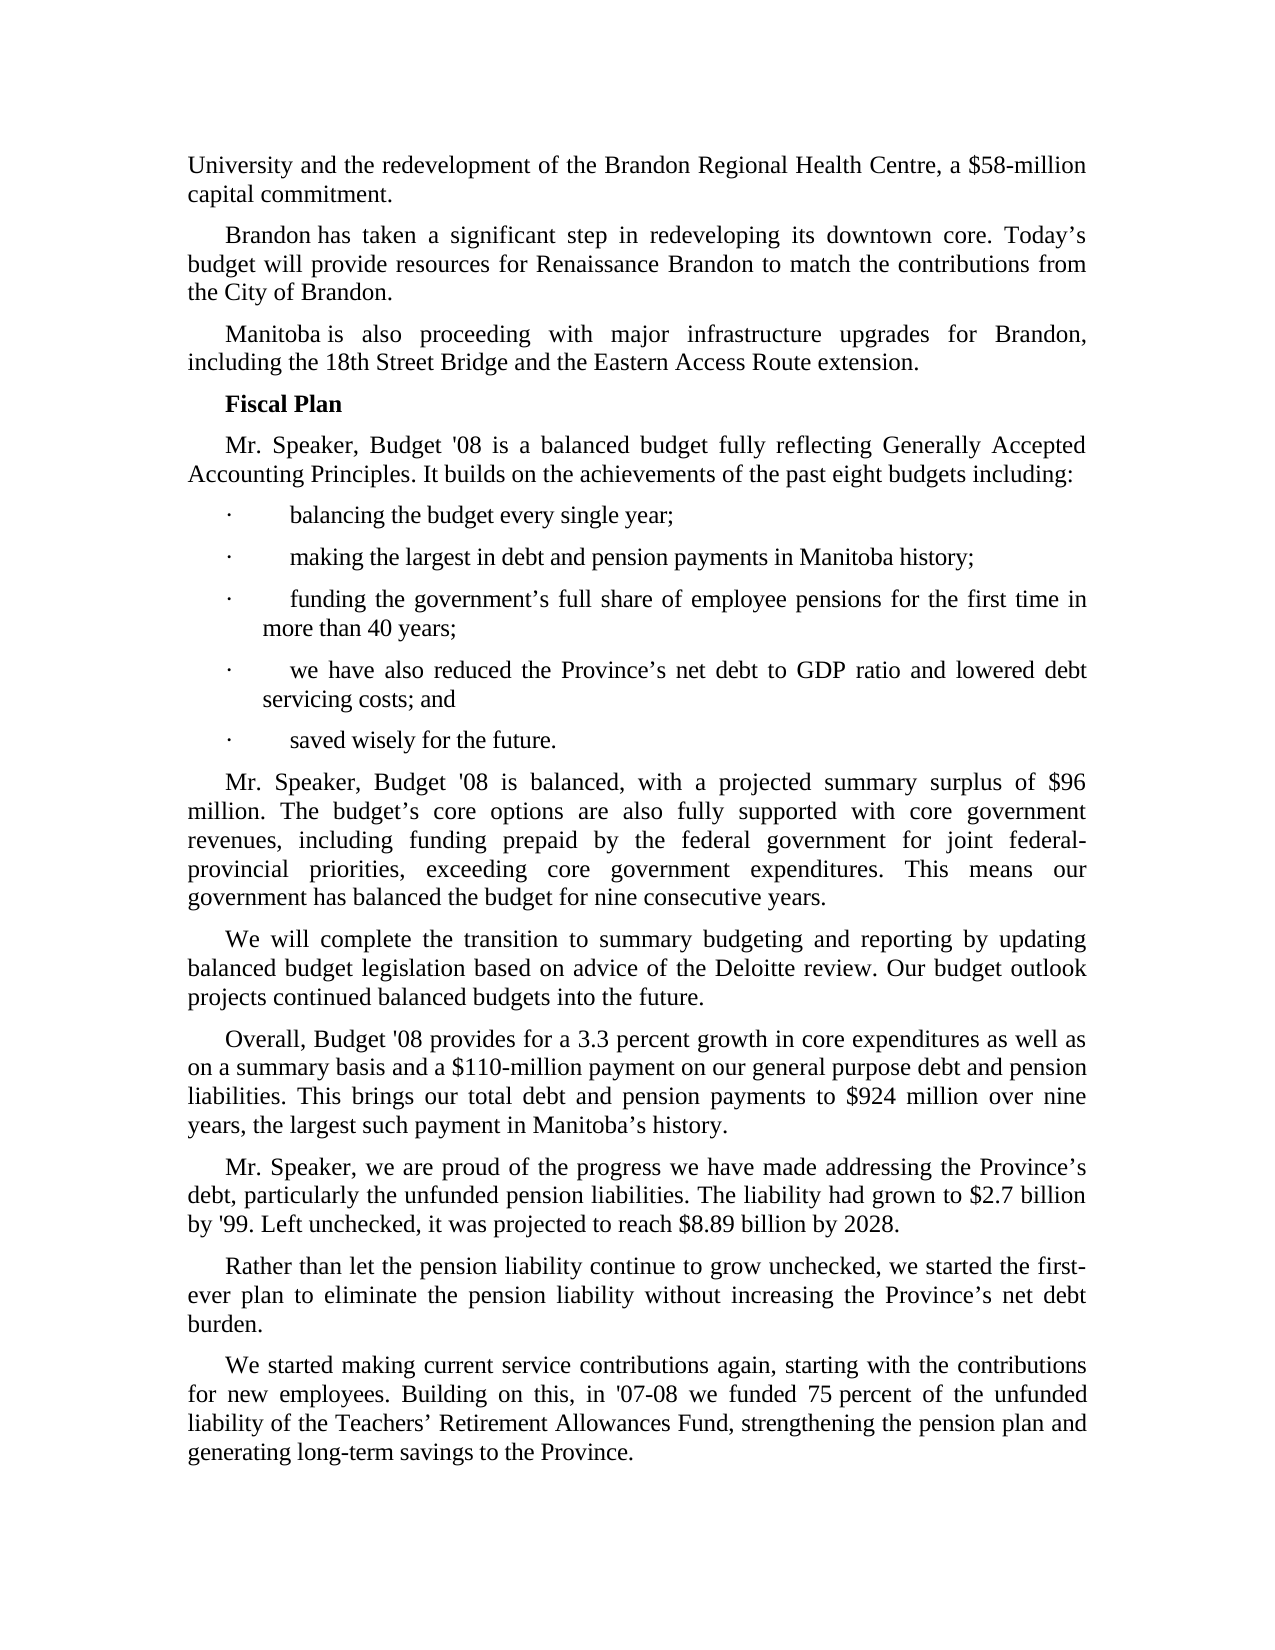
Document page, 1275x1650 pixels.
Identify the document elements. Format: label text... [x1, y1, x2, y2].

text · saved wisely for the future. [225, 726, 1087, 754]
text We started making current service contributions again, starting with the contributions for new employees. Building on this, in '07-08 we funded 75 percent of the unfunded liability of the Teachers’ Retirement Allowances Fund, strengthening the pension plan and generating long-term savings to the Province. [187, 1351, 1087, 1466]
text · balancing the budget every single year; [225, 501, 1087, 529]
text Manitoba is also proceeding with major infrastructure upgrades for Brandon, including the 18th Street Bridge and the Eastern Access Route extension. [187, 319, 1087, 376]
text Mr. Speaker, Budget '08 is balanced, with a projected summary surplus of $96 million. The budget’s core options are also fully supported with core government revenues, including funding prepaid by the federal government for joint federal-provincial priorities, exceeding core government expenditures. This means our government has balanced the budget for nine consecutive years. [187, 767, 1087, 911]
text Mr. Speaker, we are proud of the progress we have made addressing the Province’s debt, particularly the unfunded pension liabilities. The liability had grown to $2.7 billion by '99. Left unchecked, it was projected to reach $8.89 billion by 2028. [187, 1152, 1087, 1238]
text Brandon has taken a significant step in redeveloping its downtown core. Today’s budget will provide resources for Renaissance Brandon to match the contributions from the City of Brandon. [187, 220, 1087, 306]
text · we have also reduced the Province’s net debt to GDP ratio and lowered debt servicing costs; and [225, 655, 1087, 712]
text · making the largest in debt and pension payments in Manitoba history; [225, 542, 1087, 571]
text · funding the government’s full share of employee pensions for the first time in more than 40 years; [225, 584, 1087, 642]
text Mr. Speaker, Budget '08 is a balanced budget fully reflecting Generally Accepted Accounting Principles. It builds on the achievements of the past eight budgets including: [187, 430, 1087, 487]
text We will complete the transition to summary budgeting and reporting by updating balanced budget legislation based on advice of the Deloitte review. Our budget outlook projects continued balanced budgets into the future. [187, 924, 1087, 1011]
text Rather than let the pension liability continue to grow unchecked, we started the first-ever plan to eliminate the pension liability without increasing the Province’s net debt burden. [187, 1251, 1087, 1337]
text Overall, Budget '08 provides for a 3.3 percent growth in core expenditures as well as on a summary basis and a $110-million payment on our general purpose debt and pension liabilities. This brings our total debt and pension payments to $924 million over nine years, the largest such payment in Manitoba’s history. [187, 1024, 1087, 1139]
text Fiscal Plan [187, 389, 1087, 417]
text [187, 150, 1087, 207]
